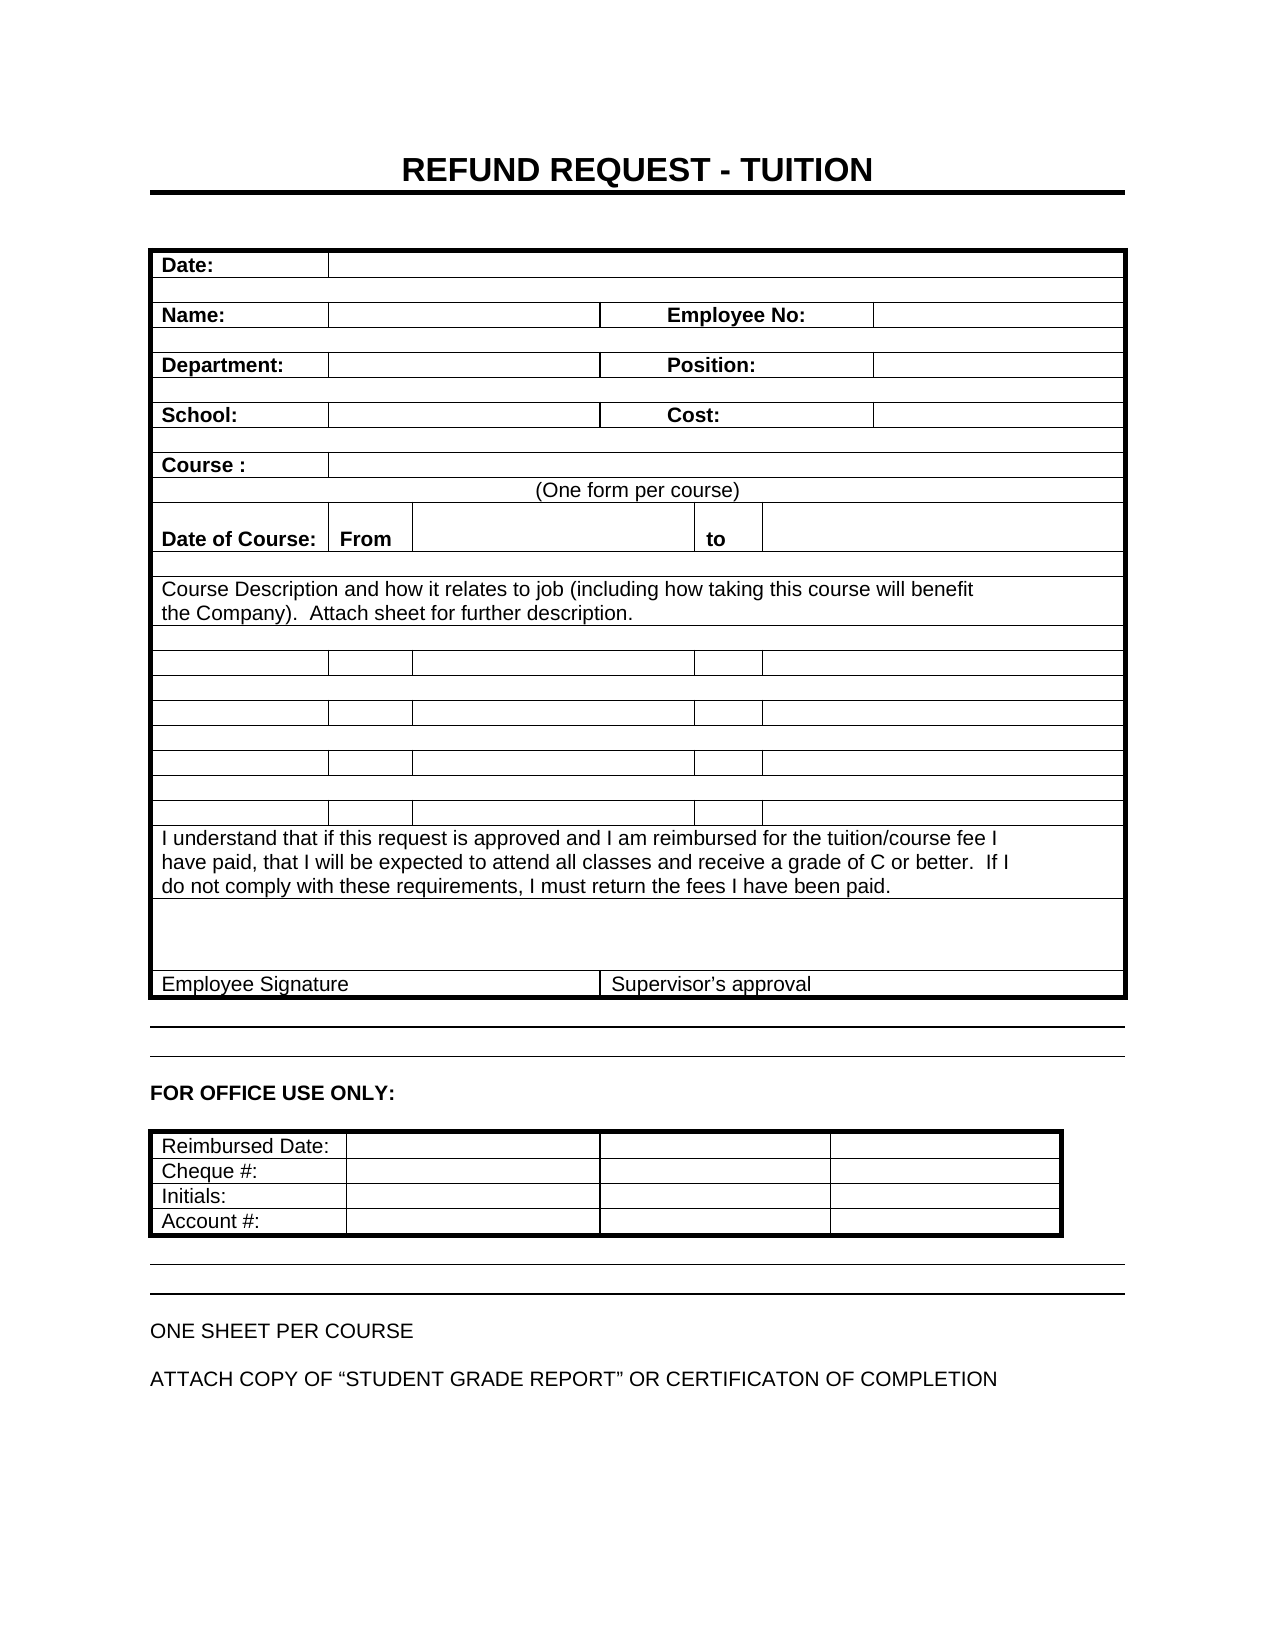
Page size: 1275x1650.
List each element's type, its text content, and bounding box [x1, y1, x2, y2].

table_cell [695, 751, 762, 774]
table_cell [153, 801, 328, 824]
table_cell [329, 403, 599, 427]
table_cell [413, 801, 694, 824]
table_cell [153, 651, 328, 674]
table_cell [153, 552, 1123, 576]
table_cell Supervisor’s approval [601, 971, 1123, 995]
table_cell [329, 303, 599, 327]
table_cell [874, 303, 1123, 327]
table_header [601, 1134, 830, 1158]
table_header [347, 1134, 599, 1158]
table_cell [153, 626, 1123, 649]
table_cell [763, 751, 1123, 774]
table_cell [153, 278, 1123, 302]
table_cell [347, 1159, 599, 1183]
table_cell to [695, 503, 762, 551]
table_cell [329, 353, 599, 377]
table_cell [763, 651, 1123, 674]
table_cell Course Description and how it relates to job (including how taking this course will benefit the Company). Attach sheet for further description. [153, 577, 1123, 624]
table_cell [413, 701, 694, 724]
table_cell [695, 701, 762, 724]
table_cell [329, 751, 412, 774]
table_cell [831, 1159, 1059, 1183]
table_cell [763, 701, 1123, 724]
subtitle ONE SHEET PER COURSE [150, 1319, 1125, 1343]
table_cell Course : [153, 453, 328, 477]
table_cell [153, 899, 1123, 970]
table_cell From [329, 503, 412, 551]
table_cell [874, 353, 1123, 377]
table_cell [874, 403, 1123, 427]
table_cell [329, 453, 1123, 477]
table_cell [347, 1209, 599, 1233]
table_cell [153, 776, 1123, 799]
table_cell [153, 676, 1123, 699]
title REFUND REQUEST - TUITION [150, 150, 1125, 190]
table_cell I understand that if this request is approved and I am reimbursed for the tuition/course fee I have paid, that I will be expected to attend all classes and receive a grade of C or better. If I do not comply with these requirements, I must return the fees I have been paid. [153, 826, 1123, 897]
table_cell [153, 428, 1123, 452]
table_cell [153, 328, 1123, 352]
table_cell [329, 801, 412, 824]
table_cell Department: [153, 353, 328, 377]
table_cell Date of Course: [153, 503, 328, 551]
table_cell Employee No: [601, 303, 873, 327]
table_cell [153, 378, 1123, 402]
table_cell Account #: [153, 1209, 346, 1233]
table_cell [413, 503, 694, 551]
table_cell [153, 701, 328, 724]
table_cell Position: [601, 353, 873, 377]
table_cell Cost: [601, 403, 873, 427]
table_cell [347, 1184, 599, 1208]
table_cell Name: [153, 303, 328, 327]
table_cell Cheque #: [153, 1159, 346, 1183]
table_cell [153, 751, 328, 774]
table_cell Employee Signature [153, 971, 599, 995]
table_cell Initials: [153, 1184, 346, 1208]
table_cell [601, 1184, 830, 1208]
table_cell (One form per course) [153, 478, 1123, 502]
table_cell [695, 801, 762, 824]
table_cell [413, 751, 694, 774]
table_cell [329, 701, 412, 724]
table_cell [153, 726, 1123, 749]
table_header Date: [153, 253, 328, 277]
table_header [831, 1134, 1059, 1158]
table_cell [831, 1209, 1059, 1233]
table_cell [831, 1184, 1059, 1208]
table_cell [763, 503, 1123, 551]
text FOR OFFICE USE ONLY: [150, 1081, 1125, 1105]
table_cell School: [153, 403, 328, 427]
table_header Reimbursed Date: [153, 1134, 346, 1158]
table_header [329, 253, 1123, 277]
table_cell [601, 1159, 830, 1183]
table_cell [601, 1209, 830, 1233]
table_cell [695, 651, 762, 674]
text ATTACH COPY OF “STUDENT GRADE REPORT” OR CERTIFICATON OF COMPLETION [150, 1367, 1125, 1391]
table_cell [763, 801, 1123, 824]
table_cell [413, 651, 694, 674]
table_cell [329, 651, 412, 674]
